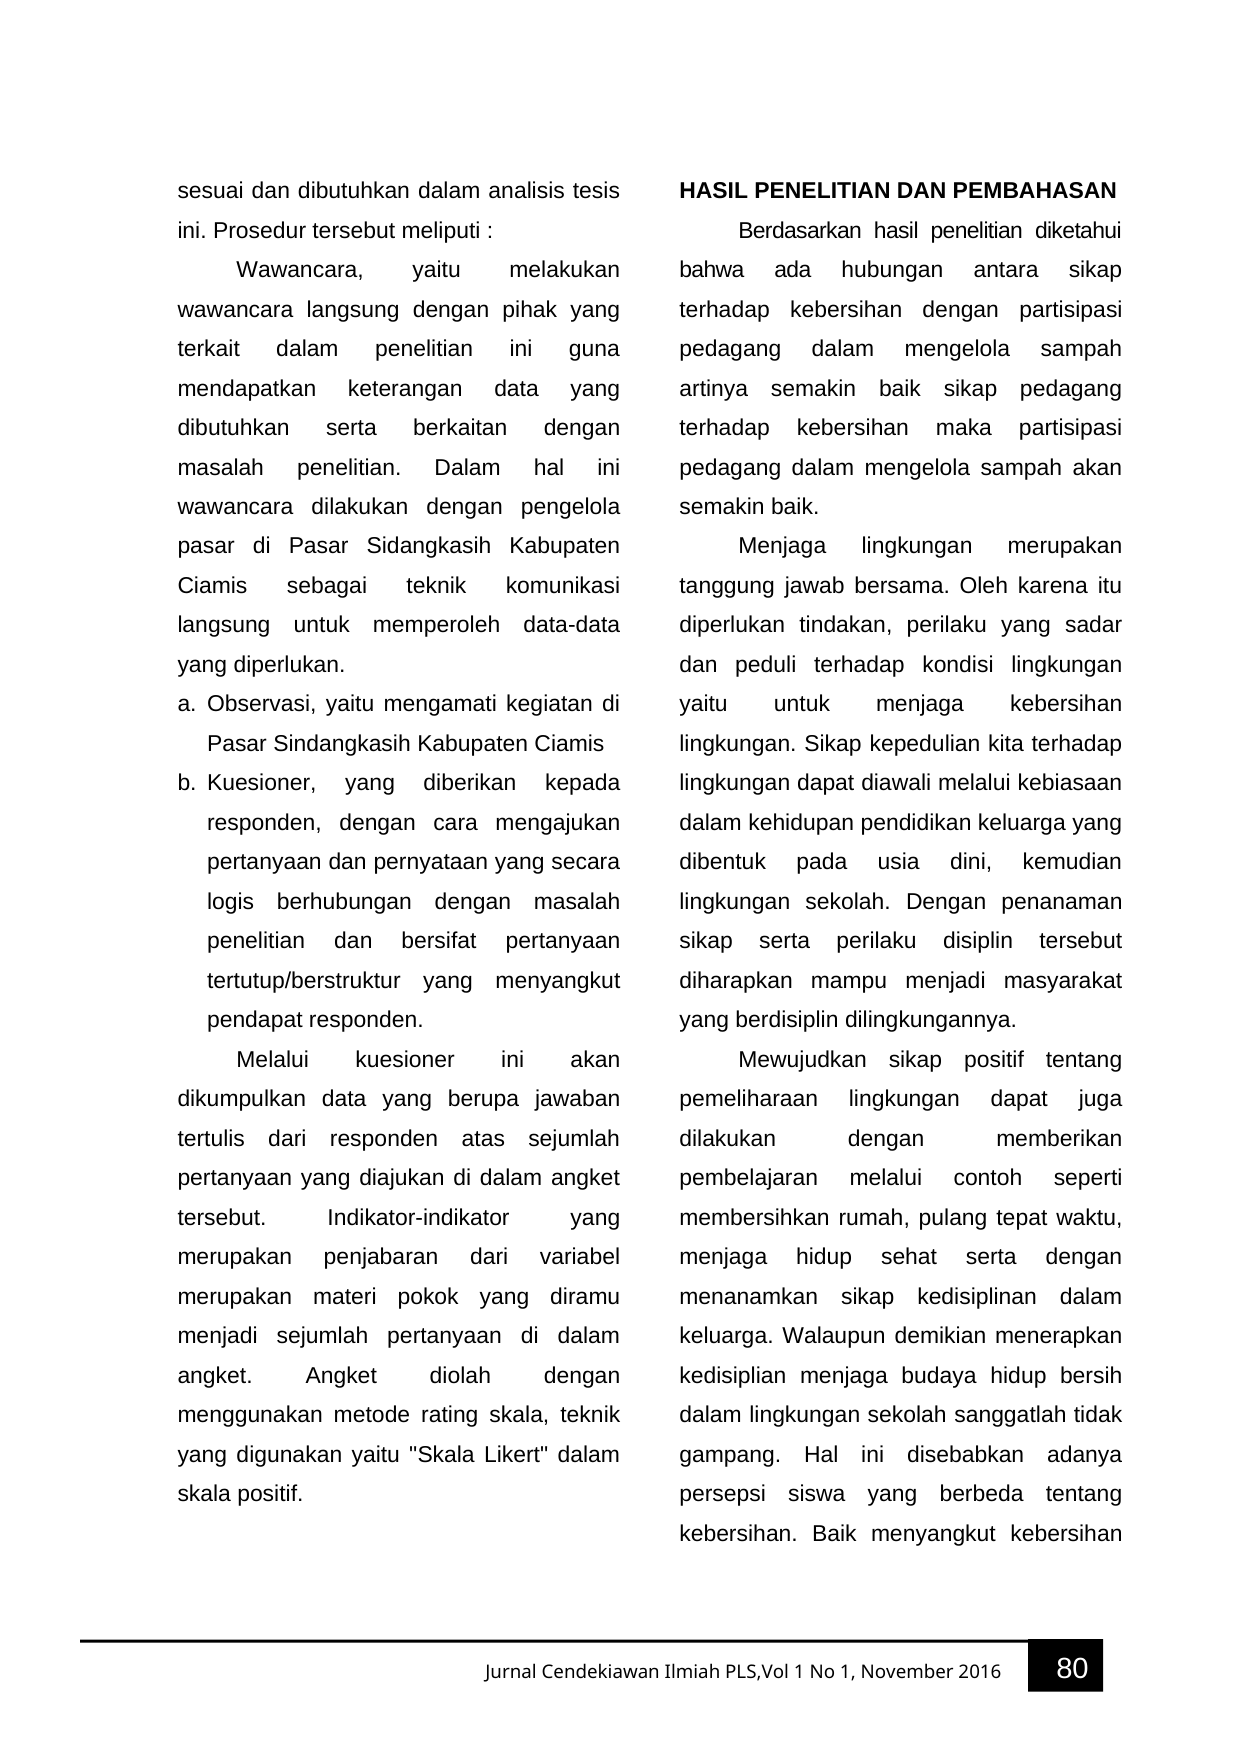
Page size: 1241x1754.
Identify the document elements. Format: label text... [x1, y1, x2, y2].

text Berdasarkan hasil penelitian diketahui bahwa ada hubungan antara sikap terhadap kebersihan dengan partisipasi pedagang dalam mengelola sampah artinya semakin baik sikap pedagang terhadap kebersihan maka partisipasi pedagang dalam mengelola sampah akan semakin baik. [679, 217, 1122, 519]
text HASIL PENELITIAN DAN PEMBAHASAN [679, 177, 1122, 203]
text Menjaga lingkungan merupakan tanggung jawab bersama. Oleh karena itu diperlukan tindakan, perilaku yang sadar dan peduli terhadap kondisi lingkungan yaitu untuk menjaga kebersihan lingkungan. Sikap kepedulian kita terhadap lingkungan dapat diawali melalui kebiasaan dalam kehidupan pendidikan keluarga yang dibentuk pada usia dini, kemudian lingkungan sekolah. Dengan penanaman sikap serta perilaku disiplin tersebut diharapkan mampu menjadi masyarakat yang berdisiplin dilingkungannya. [679, 532, 1122, 1033]
list Kuesioner, yang diberikan kepada responden, dengan cara mengajukan pertanyaan dan pernyataan yang secara logis berhubungan dengan masalah penelitian dan bersifat pertanyaan tertutup/berstruktur yang menyangkut pendapat responden. [177, 769, 620, 1033]
text Prosedur pengumpulan data dilakukan untuk mendapatkan data yang sesuai dan dibutuhkan dalam analisis tesis ini. Prosedur tersebut meliputi : [177, 177, 620, 243]
list Observasi, yaitu mengamati kegiatan di Pasar Sindangkasih Kabupaten Ciamis [177, 690, 620, 756]
text Melalui kuesioner ini akan dikumpulkan data yang berupa jawaban tertulis dari responden atas sejumlah pertanyaan yang diajukan di dalam angket tersebut. Indikator-indikator yang merupakan penjabaran dari variabel merupakan materi pokok yang diramu menjadi sejumlah pertanyaan di dalam angket. Angket diolah dengan menggunakan metode rating skala, teknik yang digunakan yaitu "Skala Likert" dalam skala positif. [177, 1046, 620, 1506]
text Wawancara, yaitu melakukan wawancara langsung dengan pihak yang terkait dalam penelitian ini guna mendapatkan keterangan data yang dibutuhkan serta berkaitan dengan masalah penelitian. Dalam hal ini wawancara dilakukan dengan pengelola pasar di Pasar Sidangkasih Kabupaten Ciamis sebagai teknik komunikasi langsung untuk memperoleh data-data yang diperlukan. [177, 256, 620, 677]
